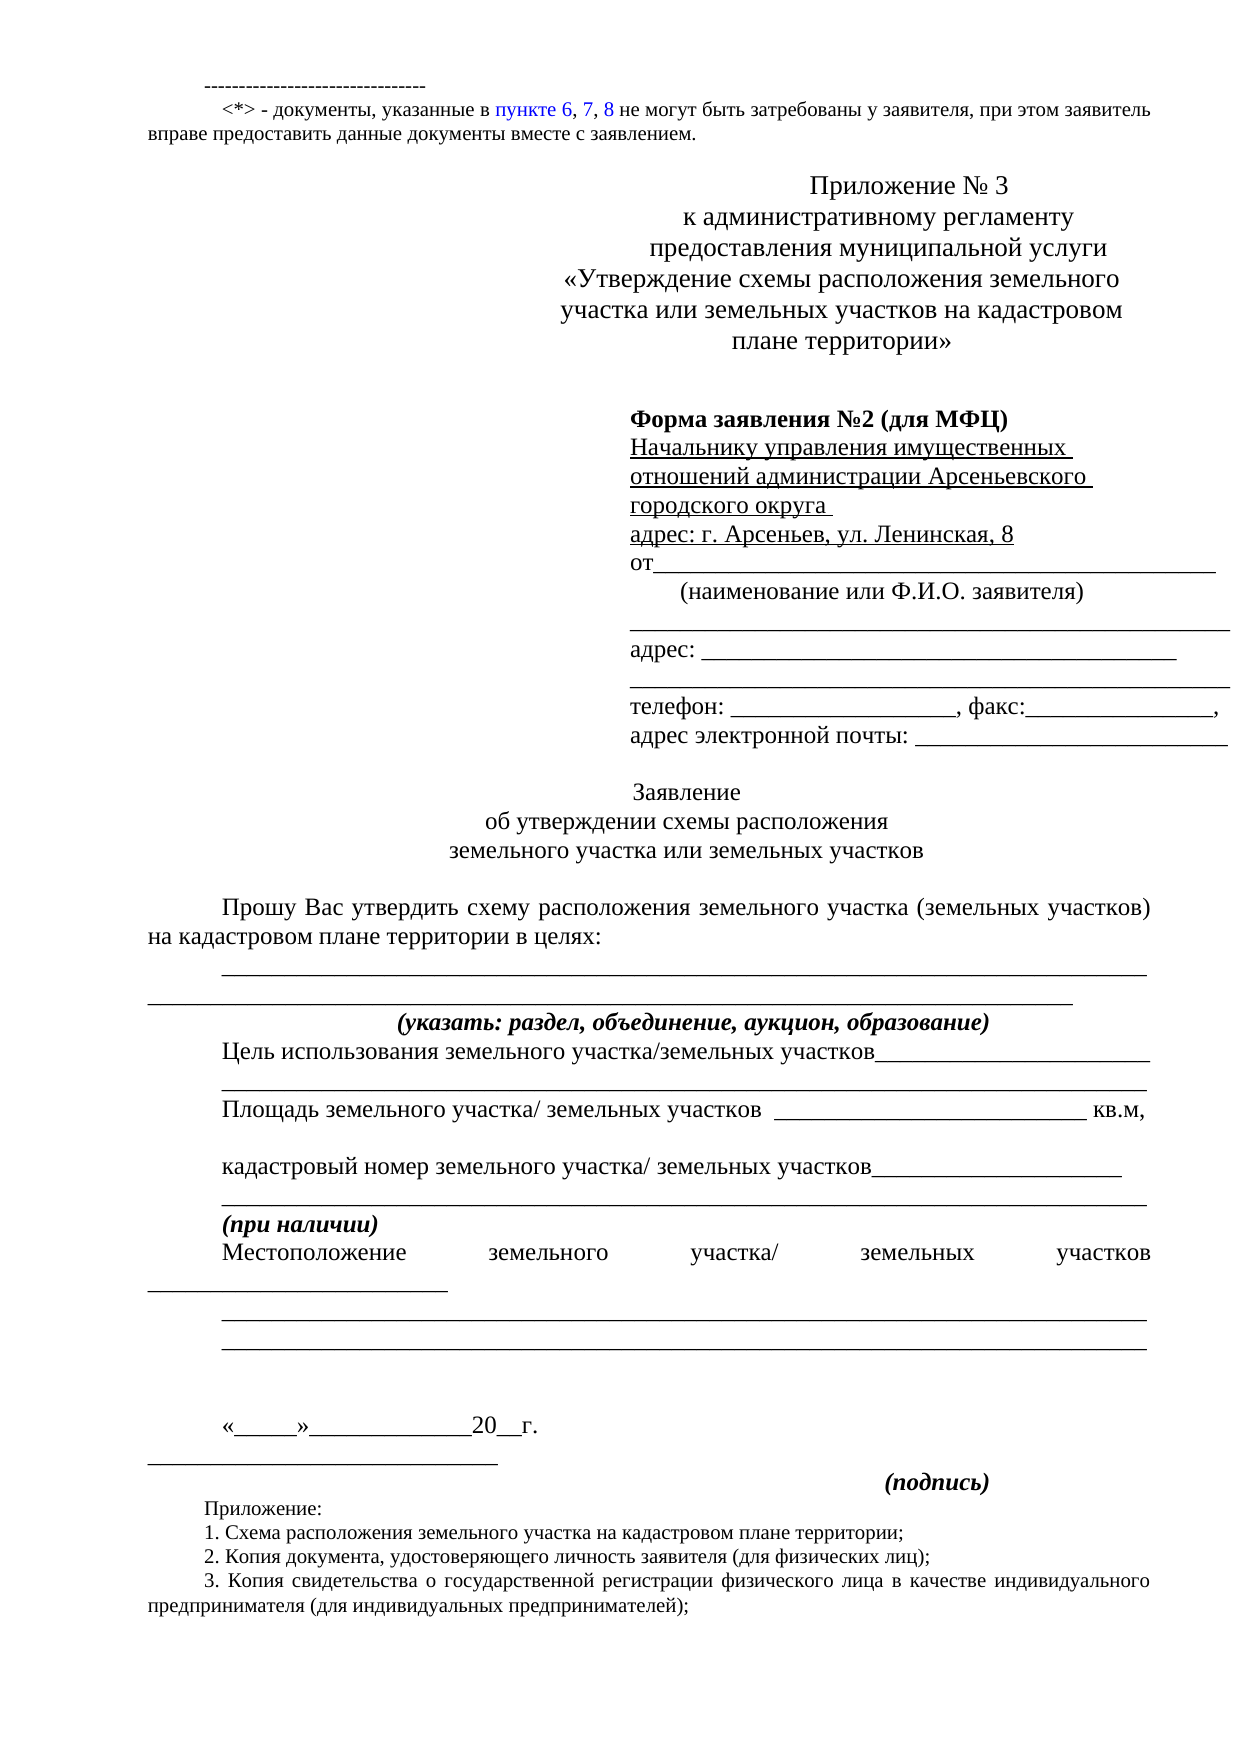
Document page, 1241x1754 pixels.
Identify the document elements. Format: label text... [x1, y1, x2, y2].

text 3. Копия свидетельства о государственной регистрации физического лица в качестве индивидуального предпринимателя (для индивидуальных предпринимателей); [148, 1568, 1152, 1617]
text <*> - документы, указанные в пункте 6, 7, 8 не могут быть затребованы у заявителя, при этом заявитель вправе предоставить данные документы вместе с заявлением. [148, 97, 1152, 145]
text Прошу Вас утвердить схему расположения земельного участка (земельных участков) на кадастровом плане территории в целях: [148, 892, 1152, 950]
text предоставления муниципальной услуги «Утверждение схемы расположения земельного участка или земельных участков на кадастровом плане территории» [532, 231, 1152, 356]
text __________________________________________________________________________ [148, 1065, 1152, 1094]
text Цель использования земельного участка/земельных участков______________________ [148, 1036, 1152, 1065]
text 1. Схема расположения земельного участка на кадастровом плане территории; [148, 1520, 1152, 1544]
text к административному регламенту [532, 200, 1152, 231]
text Заявление [148, 777, 1152, 806]
text Приложение № 3 [148, 169, 1152, 200]
text Площадь земельного участка/ земельных участков _________________________ кв.м, [148, 1094, 1152, 1122]
text ____________________________________________________________________________________________________________________________________________________ [148, 950, 1152, 1007]
text кадастровый номер земельного участка/ земельных участков____________________ [148, 1151, 1152, 1180]
text (указать: раздел, объединение, аукцион, образование) [148, 1007, 1152, 1036]
table_header Форма заявления №2 (для МФЦ) Начальнику управления имущественных отношений администрации Арсеньевского городского округа адрес: г. Арсеньев, ул. Ленинская, 8 от_____________________________________________ (наименование или Ф.И.О. заявителя) ________________________________________________ адрес: ______________________________________ ________________________________________________ телефон: __________________, факс:_______________, адрес электронной почты: _________________________ [545, 404, 1240, 749]
text __________________________________________________________________________ [148, 1295, 1152, 1324]
text __________________________________________________________________________ [148, 1324, 1152, 1352]
text Местоположение земельного участка/ земельных участков ________________________ [148, 1237, 1152, 1295]
text 2. Копия документа, удостоверяющего личность заявителя (для физических лиц); [148, 1544, 1152, 1568]
text об утверждении схемы расположения [148, 806, 1152, 835]
text (подпись) [148, 1467, 1152, 1496]
text «_____»_____________20__г. ____________________________ [148, 1410, 1152, 1467]
text __________________________________________________________________________ [148, 1180, 1152, 1209]
text (при наличии) [148, 1209, 1152, 1237]
text -------------------------------- [148, 72, 1152, 97]
text земельного участка или земельных участков [148, 835, 1152, 864]
text Приложение: [148, 1496, 1152, 1520]
